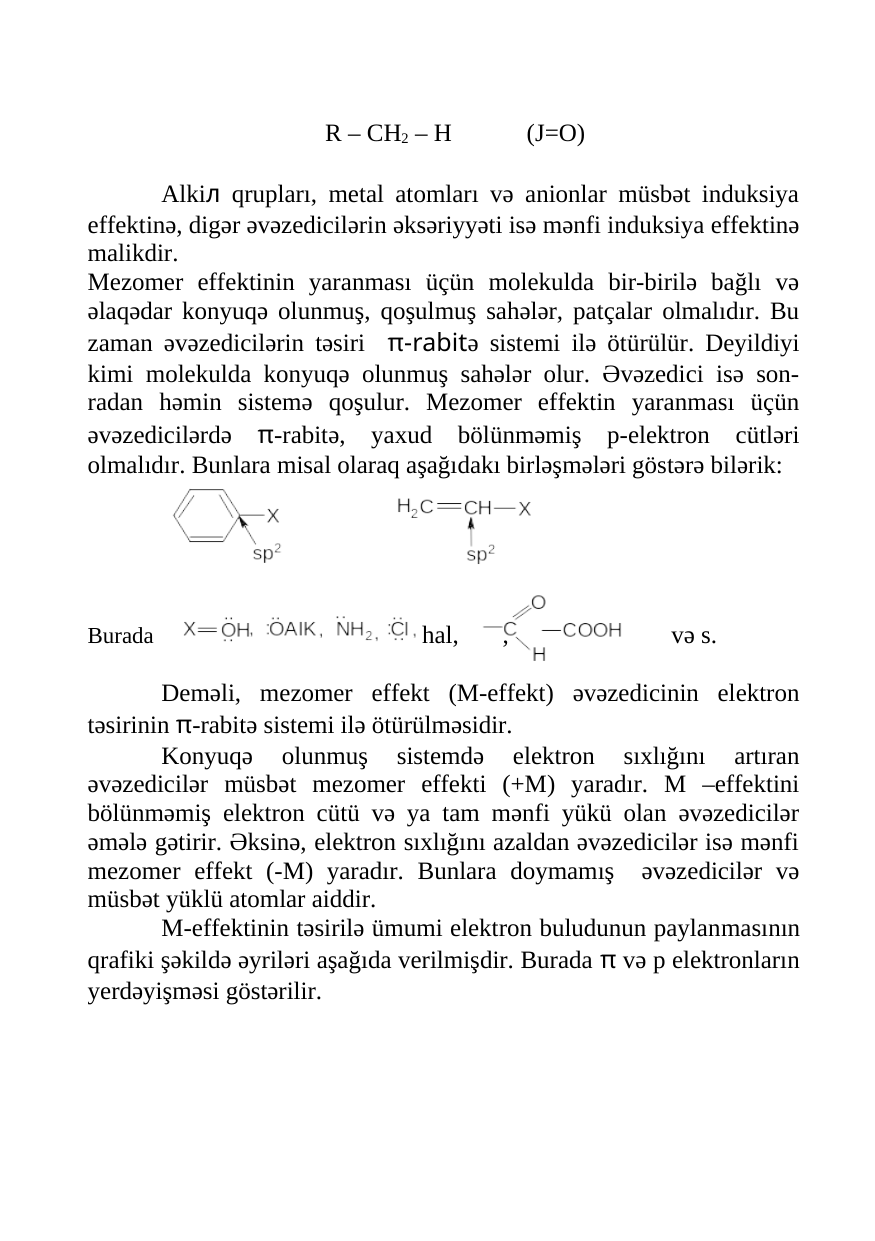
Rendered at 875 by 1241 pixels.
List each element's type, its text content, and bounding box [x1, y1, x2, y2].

text Burada hal, , və s. [87, 620, 800, 649]
text Alkiл qrupları, metal atomları və anionlar müsbət induksiya effektinə, digər əvəzedicilərin əksəriyyəti isə mənfi induksiya effektinə malikdir. [87, 176, 800, 267]
text Deməli, mezomer effekt (M-effekt) əvəzedicinin elektron təsirinin π-rabitə sistemi ilə ötürülməsidir. [87, 678, 800, 741]
text M-effektinin təsirilə ümumi elektron buludunun paylanmasının qrafiki şəkildə əyriləri aşağıda verilmişdir. Burada π və p elektronların yerdəyişməsi göstərilir. [87, 913, 800, 1005]
text Mezomer effektinin yaranması üçün molekulda bir-birilə bağlı və əlaqədar konyuqə olunmuş, qoşulmuş sahələr, patçalar olmalıdır. Bu zaman əvəzedicilərin təsiri π-rabitə sistemi ilə ötürülür. Deyildiyi kimi molekulda konyuqə olunmuş sahələr olur. Əvəzedici isə son-radan həmin sistemə qoşulur. Mezomer effektin yaranması üçün əvəzedicilərdə π-rabitə, yaxud bölünməmiş p-elektron cütləri olmalıdır. Bunlara misal olaraq aşağıdakı birləşmələri göstərə bilərik: [87, 267, 800, 479]
text Konyuqə olunmuş sistemdə elektron sıxlığını artıran əvəzedicilər müsbət mezomer effekti (+M) yaradır. M –effektini bölünməmiş elektron cütü və ya tam mənfi yükü olan əvəzedicilər əmələ gətirir. Əksinə, elektron sıxlığını azaldan əvəzedicilər isə mənfi mezomer effekt (-M) yaradır. Bunlara doymamış əvəzedicilər və müsbət yüklü atomlar aiddir. [87, 741, 800, 913]
text R – CH2 – H (J=O) [87, 118, 800, 147]
